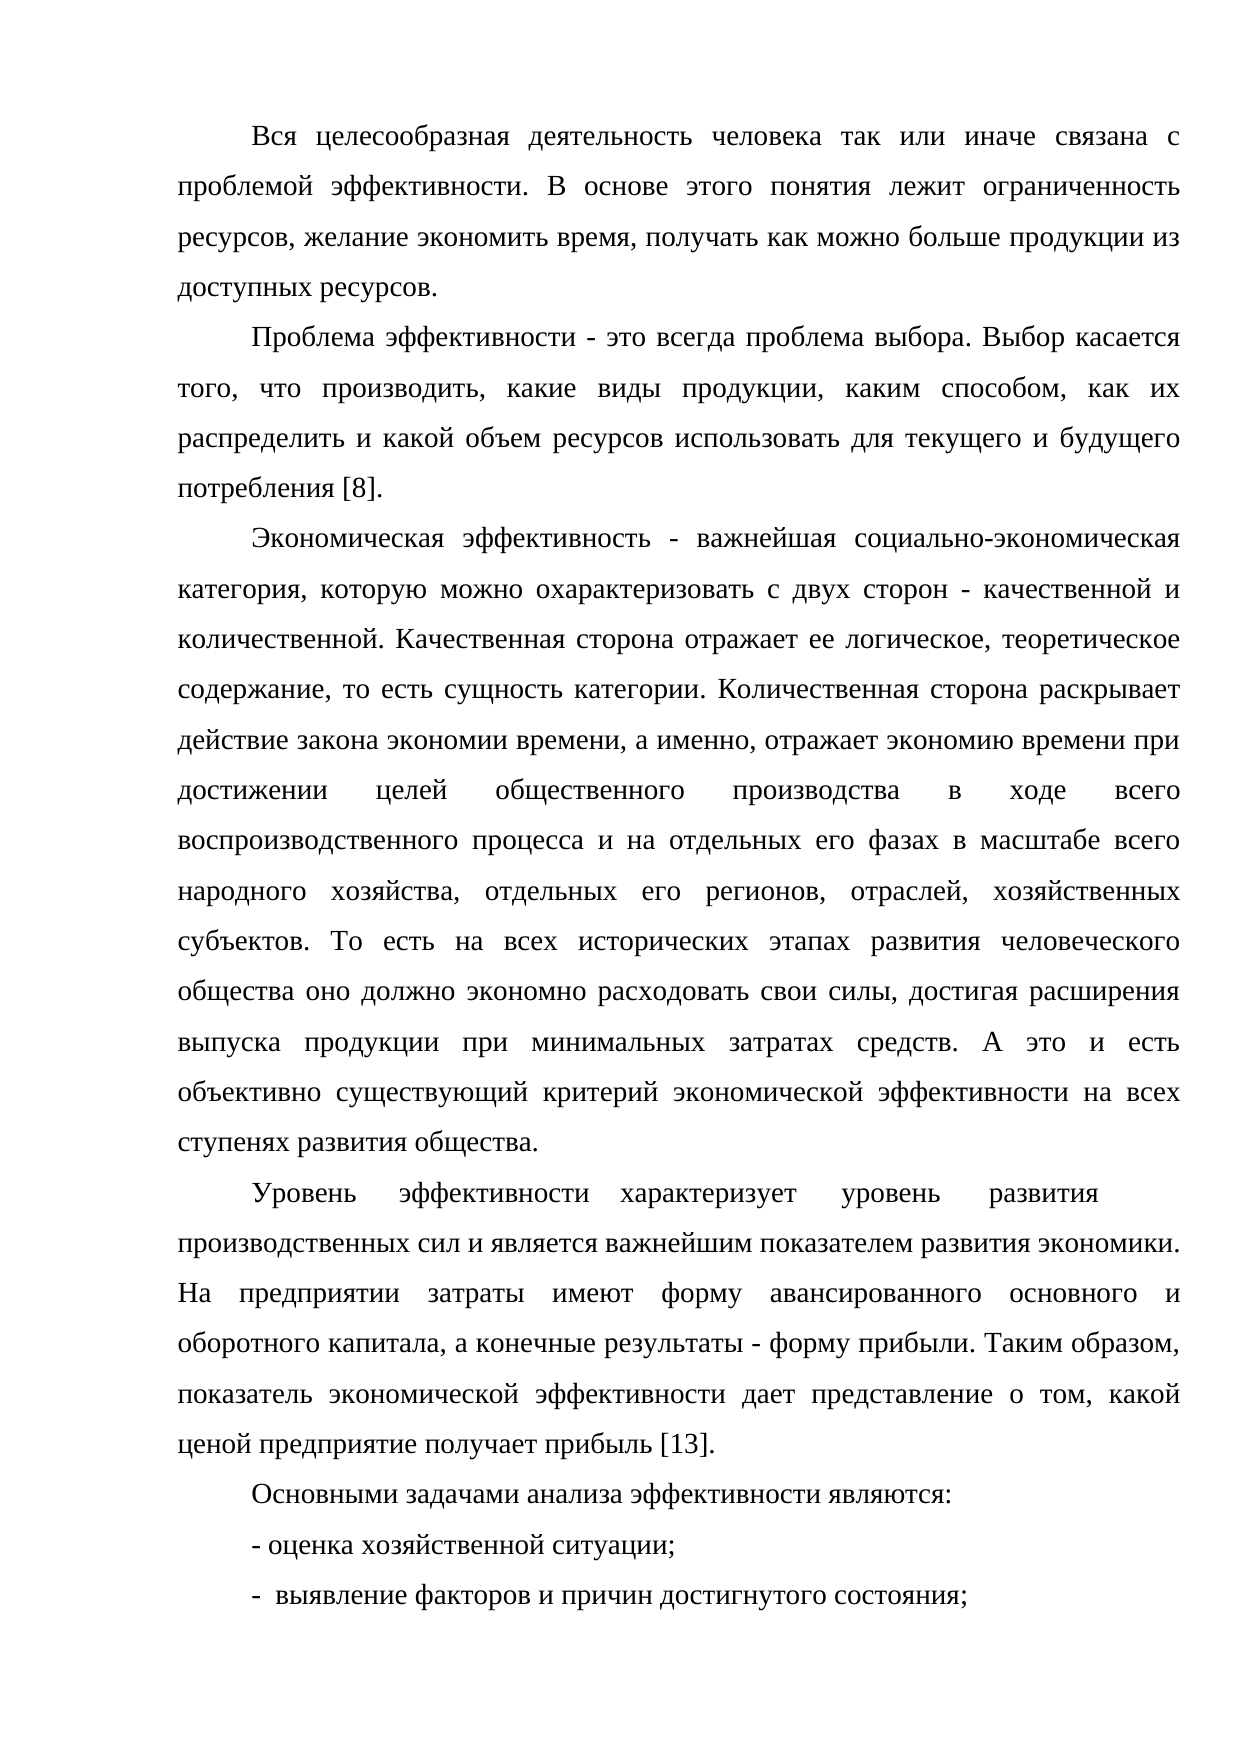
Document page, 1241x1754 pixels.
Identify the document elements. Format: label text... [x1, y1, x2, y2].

text - оценка хозяйственной ситуации; [177, 1527, 1181, 1560]
text Вся целесообразная деятельность человека так или иначе связана с проблемой эффективности. В основе этого понятия лежит ограниченность ресурсов, желание экономить время, получать как можно больше продукции из доступных ресурсов. [177, 118, 1181, 303]
text Уровень эффективности характеризует уровень развития производственных сил и является важнейшим показателем развития экономики. На предприятии затраты имеют форму авансированного основного и оборотного капитала, а конечные результаты - форму прибыли. Таким образом, показатель экономической эффективности дает представление о том, какой ценой предприятие получает прибыль [13]. [177, 1175, 1181, 1460]
text Проблема эффективности - это всегда проблема выбора. Выбор касается того, что производить, какие виды продукции, каким способом, как их распределить и какой объем ресурсов использовать для текущего и будущего потребления [8]. [177, 319, 1181, 504]
text Экономическая эффективность - важнейшая социально-экономическая категория, которую можно охарактеризовать с двух сторон - качественной и количественной. Качественная сторона отражает ее логическое, теоретическое содержание, то есть сущность категории. Количественная сторона раскрывает действие закона экономии времени, а именно, отражает экономию времени при достижении целей общественного производства в ходе всего воспроизводственного процесса и на отдельных его фазах в масштабе всего народного хозяйства, отдельных его регионов, отраслей, хозяйственных субъектов. То есть на всех исторических этапах развития человеческого общества оно должно экономно расходовать свои силы, достигая расширения выпуска продукции при минимальных затратах средств. А это и есть объективно существующий критерий экономической эффективности на всех ступенях развития общества. [177, 521, 1181, 1158]
text - выявление факторов и причин достигнутого состояния; [177, 1577, 1181, 1611]
text Основными задачами анализа эффективности являются: [177, 1477, 1181, 1510]
